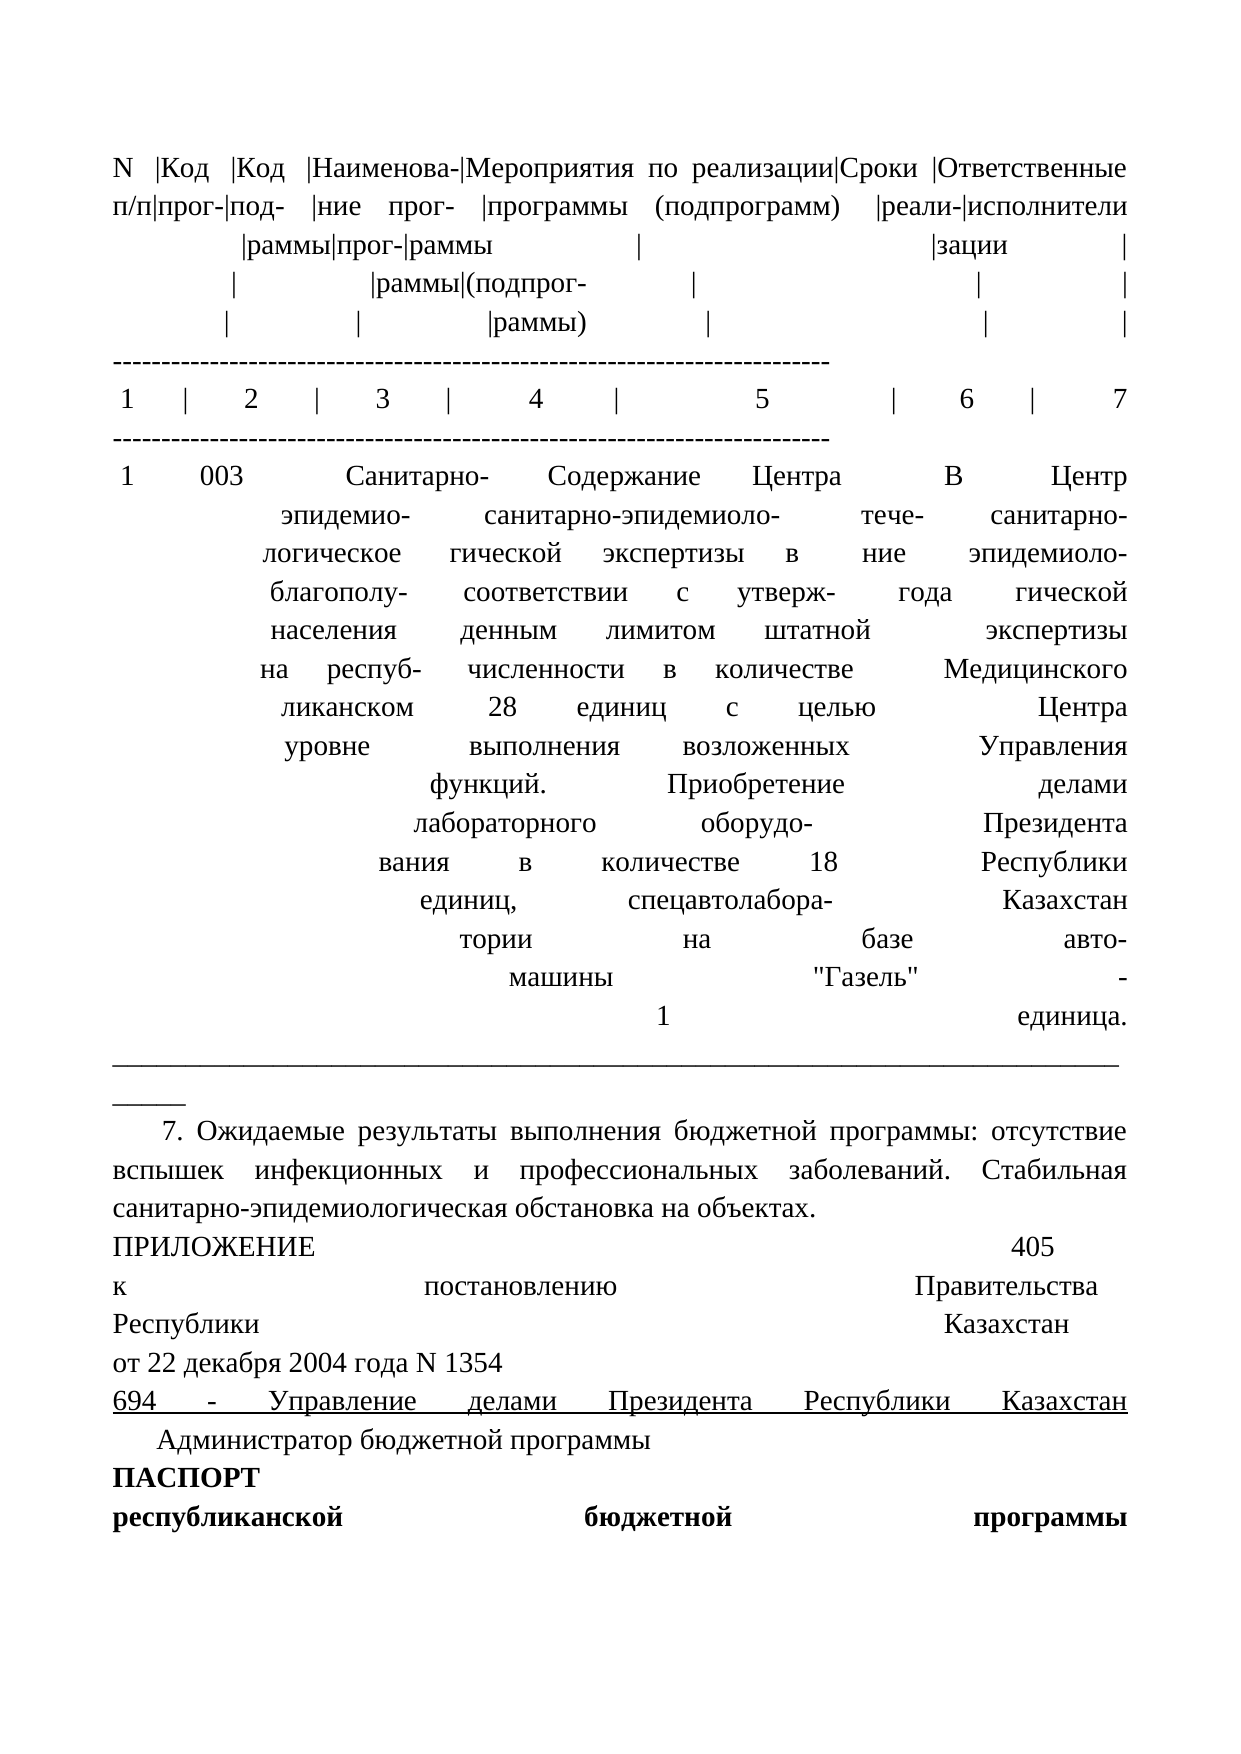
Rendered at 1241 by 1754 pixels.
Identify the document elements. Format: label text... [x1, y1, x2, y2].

text ПРИЛОЖЕНИЕ 405 к постановлению Правительства Республики Казахстан от 22 декабря 2004 года N 1354 [112, 1229, 1128, 1378]
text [112, 1460, 1128, 1532]
text 694 - Управление делами Президента Республики Казахстан Администратор бюджетной программы [112, 1413, 1128, 1455]
text 694 - Управление делами Президента Республики Казахстан Администратор бюджетной программы [112, 1383, 1128, 1412]
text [112, 150, 1128, 1108]
text 7. Ожидаемые результаты выполнения бюджетной программы: отсутствие вспышек инфекционных и профессиональных заболеваний. Стабильная санитарно-эпидемиологическая обстановка на объектах. [112, 1113, 1128, 1224]
